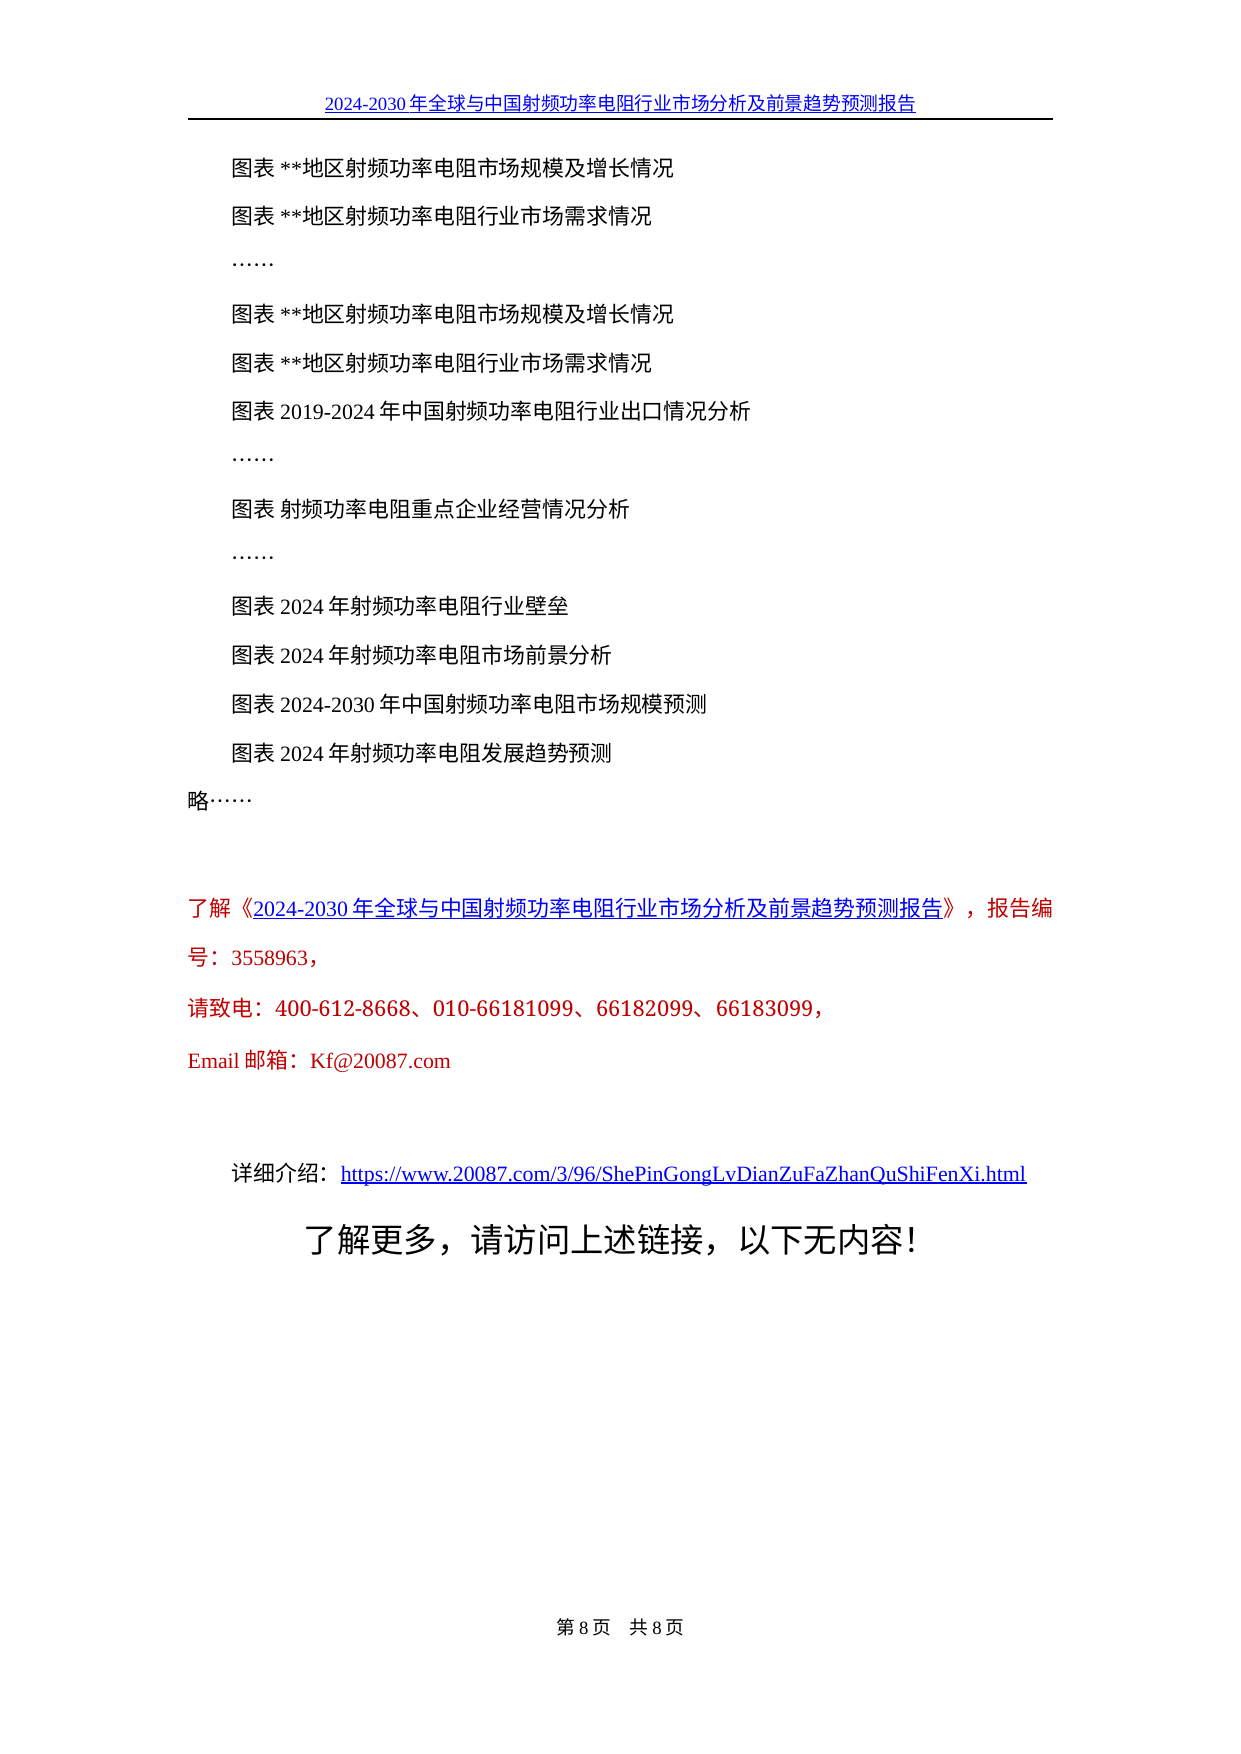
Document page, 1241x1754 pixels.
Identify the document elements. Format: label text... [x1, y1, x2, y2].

text 了解《2024-2030年全球与中国射频功率电阻行业市场分析及前景趋势预测报告》，报告编号：3558963， [187, 890, 1053, 972]
text Email邮箱：Kf@20087.com [187, 1042, 1053, 1075]
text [187, 150, 1053, 816]
title 了解更多，请访问上述链接，以下无内容！ [187, 1205, 1053, 1270]
text 请致电：400-612-8668、010-66181099、66182099、66183099， [187, 991, 1053, 1023]
text 详细介绍：https://www.20087.com/3/96/ShePinGongLvDianZuFaZhanQuShiFenXi.html [187, 1155, 1053, 1188]
